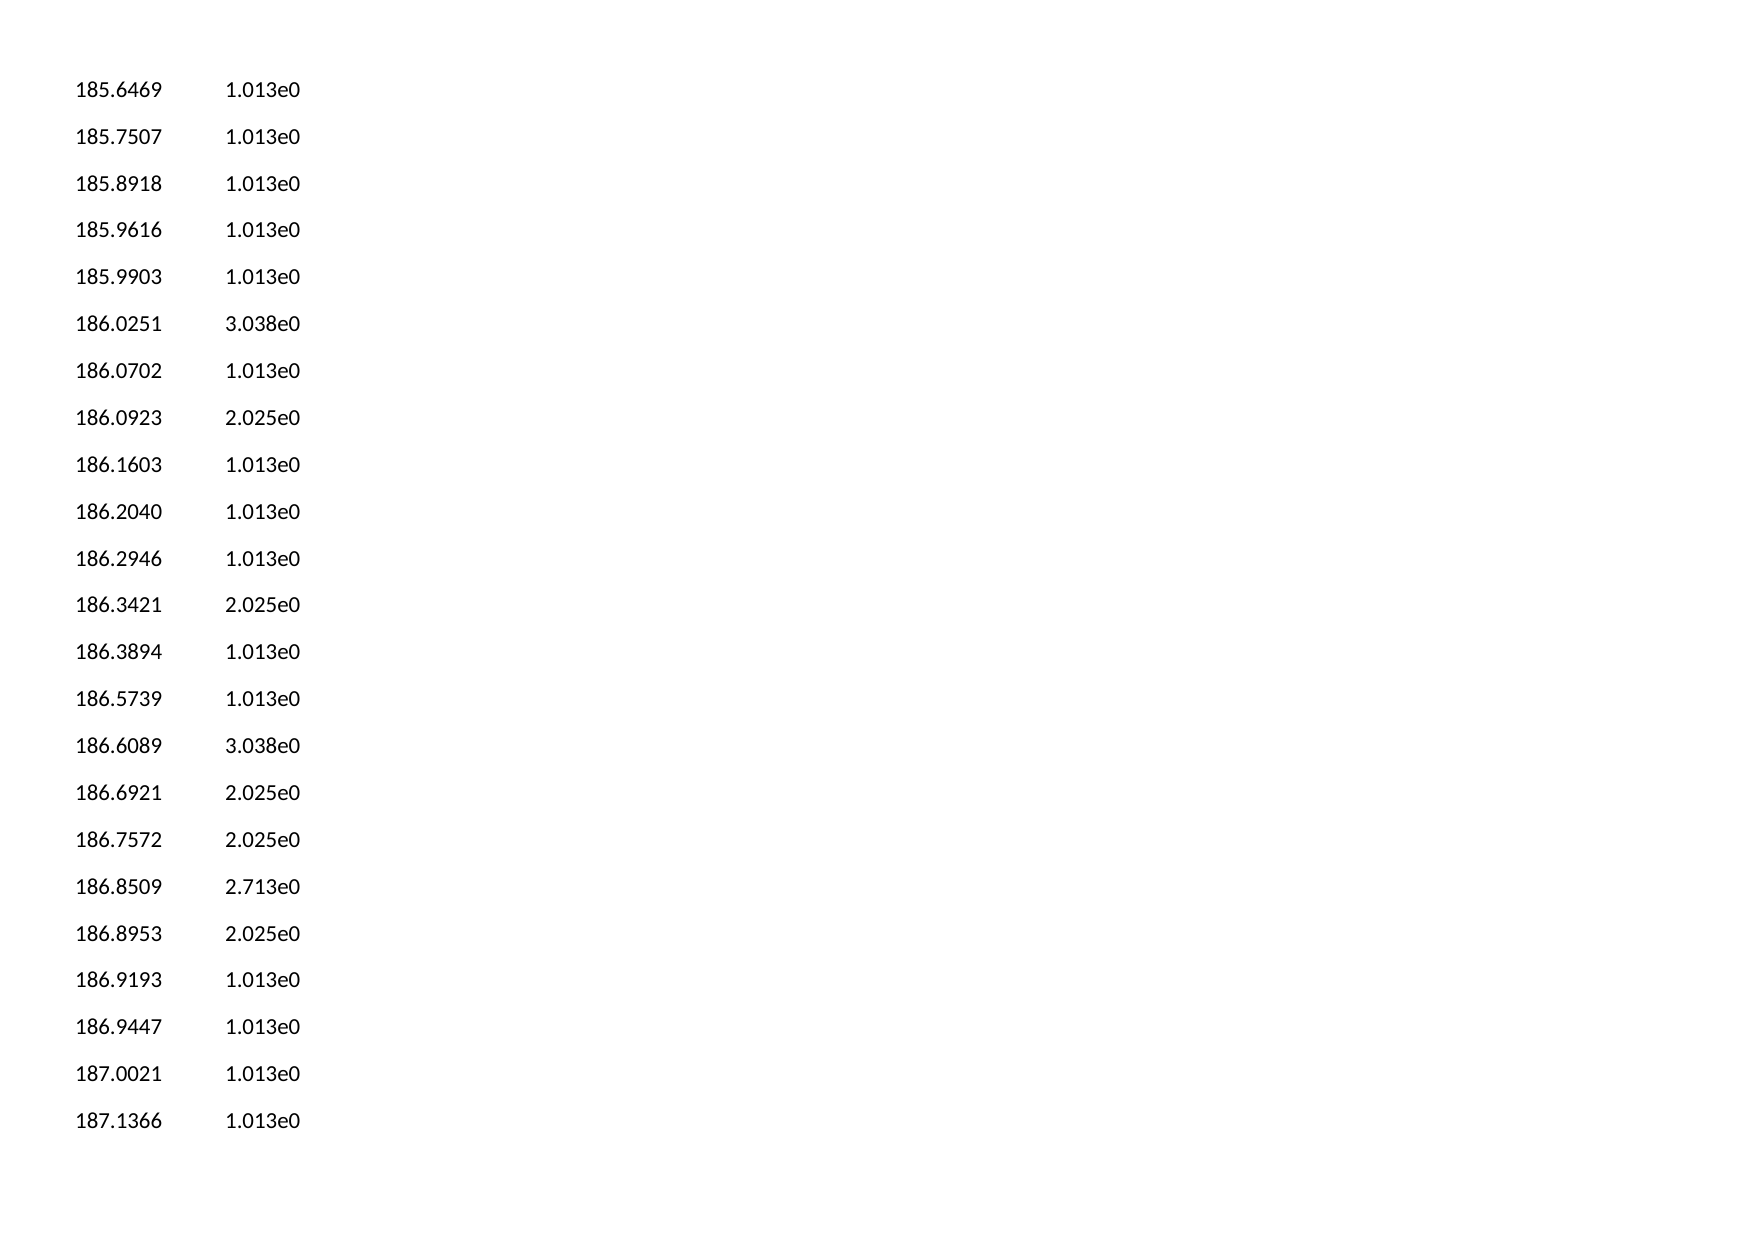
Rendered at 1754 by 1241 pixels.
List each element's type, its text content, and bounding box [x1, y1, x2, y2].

text 186.9193 1.013e0 [75, 966, 1679, 994]
text 186.2946 1.013e0 [75, 544, 1679, 572]
text 186.8953 2.025e0 [75, 919, 1679, 947]
text 186.3421 2.025e0 [75, 591, 1679, 619]
text 186.0923 2.025e0 [75, 403, 1679, 431]
text 187.1366 1.013e0 [75, 1106, 1679, 1134]
text 185.9903 1.013e0 [75, 262, 1679, 291]
text 185.8918 1.013e0 [75, 169, 1679, 197]
text 185.7507 1.013e0 [75, 122, 1679, 150]
text 186.6089 3.038e0 [75, 731, 1679, 759]
text 186.8509 2.713e0 [75, 872, 1679, 900]
text 186.9447 1.013e0 [75, 1012, 1679, 1041]
text 186.2040 1.013e0 [75, 497, 1679, 525]
text 186.5739 1.013e0 [75, 684, 1679, 712]
text 185.6469 1.013e0 [75, 75, 1679, 103]
text 186.7572 2.025e0 [75, 825, 1679, 853]
text 186.0251 3.038e0 [75, 309, 1679, 337]
text 185.9616 1.013e0 [75, 216, 1679, 244]
text 186.3894 1.013e0 [75, 637, 1679, 666]
text 186.1603 1.013e0 [75, 450, 1679, 478]
text 187.0021 1.013e0 [75, 1059, 1679, 1087]
text 186.0702 1.013e0 [75, 356, 1679, 384]
text 186.6921 2.025e0 [75, 778, 1679, 806]
